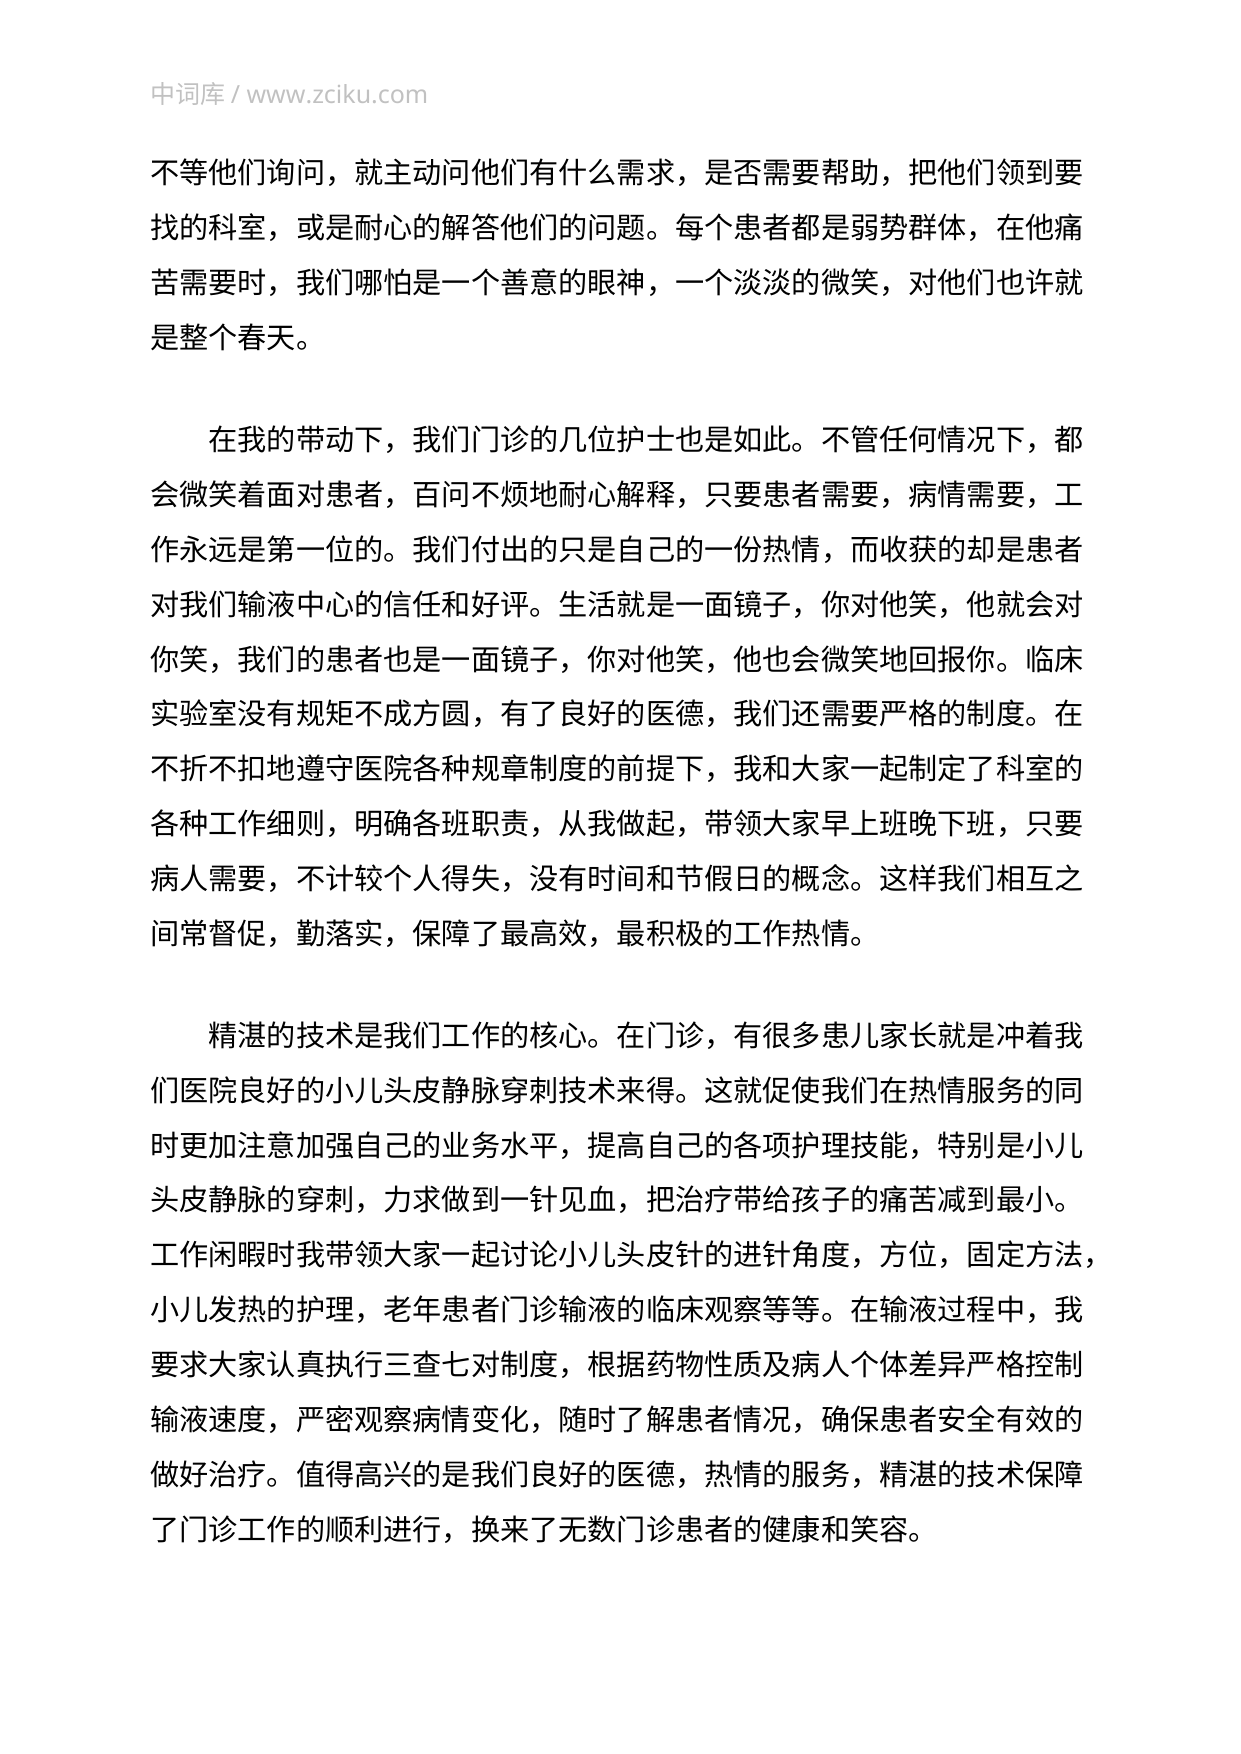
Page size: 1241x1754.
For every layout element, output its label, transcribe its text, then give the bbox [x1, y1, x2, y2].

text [150, 150, 1090, 357]
text 精湛的技术是我们工作的核心。在门诊，有很多患儿家长就是冲着我们医院良好的小儿头皮静脉穿刺技术来得。这就促使我们在热情服务的同时更加注意加强自己的业务水平，提高自己的各项护理技能，特别是小儿头皮静脉的穿刺，力求做到一针见血，把治疗带给孩子的痛苦减到最小。工作闲暇时我带领大家一起讨论小儿头皮针的进针角度，方位，固定方法，小儿发热的护理，老年患者门诊输液的临床观察等等。在输液过程中，我要求大家认真执行三查七对制度，根据药物性质及病人个体差异严格控制输液速度，严密观察病情变化，随时了解患者情况，确保患者安全有效的做好治疗。值得高兴的是我们良好的医德，热情的服务，精湛的技术保障了门诊工作的顺利进行，换来了无数门诊患者的健康和笑容。 [150, 1012, 1090, 1549]
text 在我的带动下，我们门诊的几位护士也是如此。不管任何情况下，都会微笑着面对患者，百问不烦地耐心解释，只要患者需要，病情需要，工作永远是第一位的。我们付出的只是自己的一份热情，而收获的却是患者对我们输液中心的信任和好评。生活就是一面镜子，你对他笑，他就会对你笑，我们的患者也是一面镜子，你对他笑，他也会微笑地回报你。临床实验室没有规矩不成方圆，有了良好的医德，我们还需要严格的制度。在不折不扣地遵守医院各种规章制度的前提下，我和大家一起制定了科室的各种工作细则，明确各班职责，从我做起，带领大家早上班晚下班，只要病人需要，不计较个人得失，没有时间和节假日的概念。这样我们相互之间常督促，勤落实，保障了最高效，最积极的工作热情。 [150, 416, 1090, 953]
